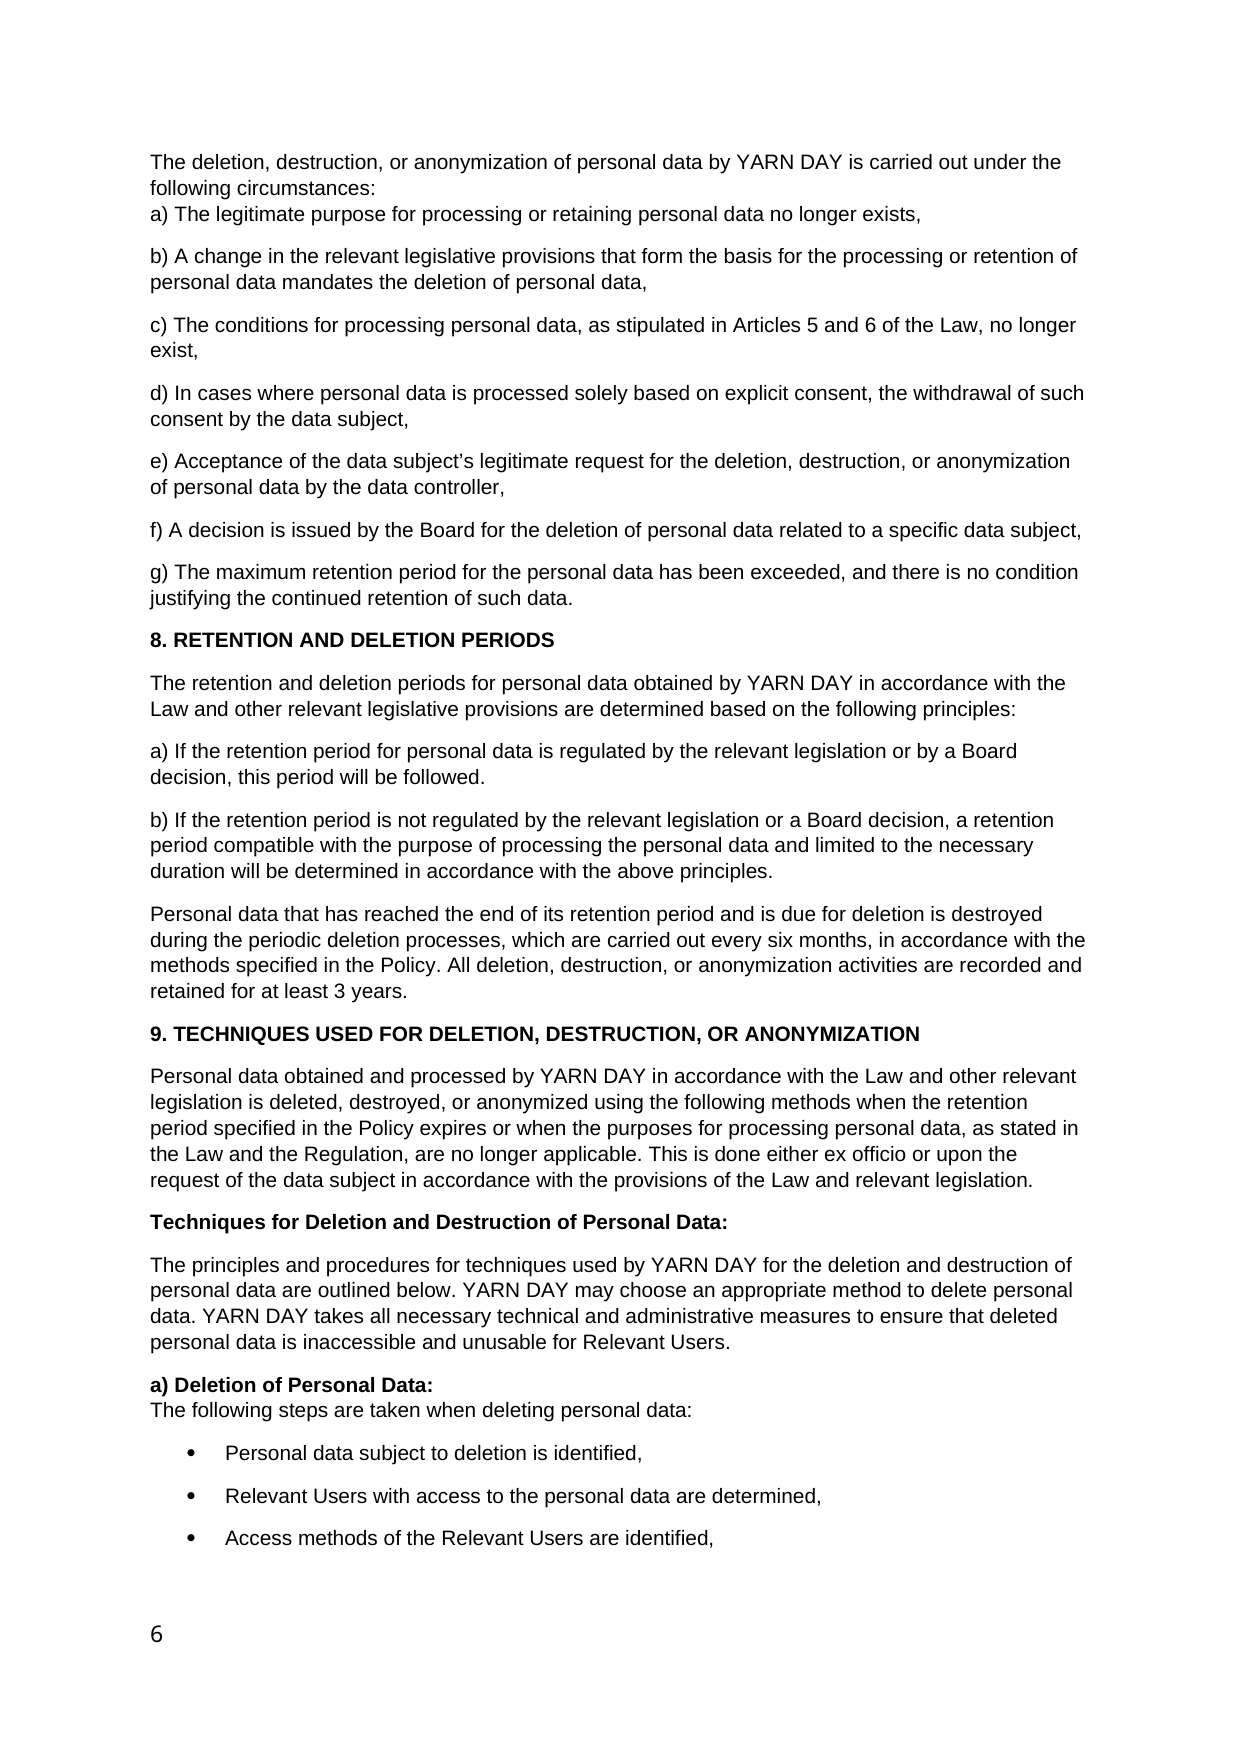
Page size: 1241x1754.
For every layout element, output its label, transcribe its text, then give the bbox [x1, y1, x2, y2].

text The deletion, destruction, or anonymization of personal data by YARN DAY is carried out under the following circumstances: a) The legitimate purpose for processing or retaining personal data no longer exists, [150, 150, 1090, 226]
text g) The maximum retention period for the personal data has been exceeded, and there is no condition justifying the continued retention of such data. [150, 560, 1090, 610]
text a) If the retention period for personal data is regulated by the relevant legislation or by a Board decision, this period will be followed. [150, 739, 1090, 789]
list Relevant Users with access to the personal data are determined, [187, 1483, 1090, 1507]
list Personal data subject to deletion is identified, [187, 1441, 1090, 1465]
text Techniques for Deletion and Destruction of Personal Data: [150, 1210, 1090, 1234]
text a) Deletion of Personal Data: The following steps are taken when deleting personal data: [150, 1372, 1090, 1422]
text c) The conditions for processing personal data, as stipulated in Articles 5 and 6 of the Law, no longer exist, [150, 312, 1090, 362]
text b) A change in the relevant legislative provisions that form the basis for the processing or retention of personal data mandates the deletion of personal data, [150, 244, 1090, 294]
text b) If the retention period is not regulated by the relevant legislation or a Board decision, a retention period compatible with the purpose of processing the personal data and limited to the necessary duration will be determined in accordance with the above principles. [150, 807, 1090, 883]
text f) A decision is issued by the Board for the deletion of personal data related to a specific data subject, [150, 517, 1090, 541]
text 9. TECHNIQUES USED FOR DELETION, DESTRUCTION, OR ANONYMIZATION [150, 1022, 1090, 1046]
list Access methods of the Relevant Users are identified, [187, 1526, 1090, 1550]
text e) Acceptance of the data subject’s legitimate request for the deletion, destruction, or anonymization of personal data by the data controller, [150, 449, 1090, 499]
text Personal data that has reached the end of its retention period and is due for deletion is destroyed during the periodic deletion processes, which are carried out every six months, in accordance with the methods specified in the Policy. All deletion, destruction, or anonymization activities are recorded and retained for at least 3 years. [150, 902, 1090, 1003]
text 8. RETENTION AND DELETION PERIODS [150, 628, 1090, 652]
text Personal data obtained and processed by YARN DAY in accordance with the Law and other relevant legislation is deleted, destroyed, or anonymized using the following methods when the retention period specified in the Policy expires or when the purposes for processing personal data, as stated in the Law and the Regulation, are no longer applicable. This is done either ex officio or upon the request of the data subject in accordance with the provisions of the Law and relevant legislation. [150, 1064, 1090, 1191]
text The retention and deletion periods for personal data obtained by YARN DAY in accordance with the Law and other relevant legislative provisions are determined based on the following principles: [150, 671, 1090, 721]
text d) In cases where personal data is processed solely based on explicit consent, the withdrawal of such consent by the data subject, [150, 381, 1090, 431]
text The principles and procedures for techniques used by YARN DAY for the deletion and destruction of personal data are outlined below. YARN DAY may choose an appropriate method to delete personal data. YARN DAY takes all necessary technical and administrative measures to ensure that deleted personal data is inaccessible and unusable for Relevant Users. [150, 1252, 1090, 1354]
